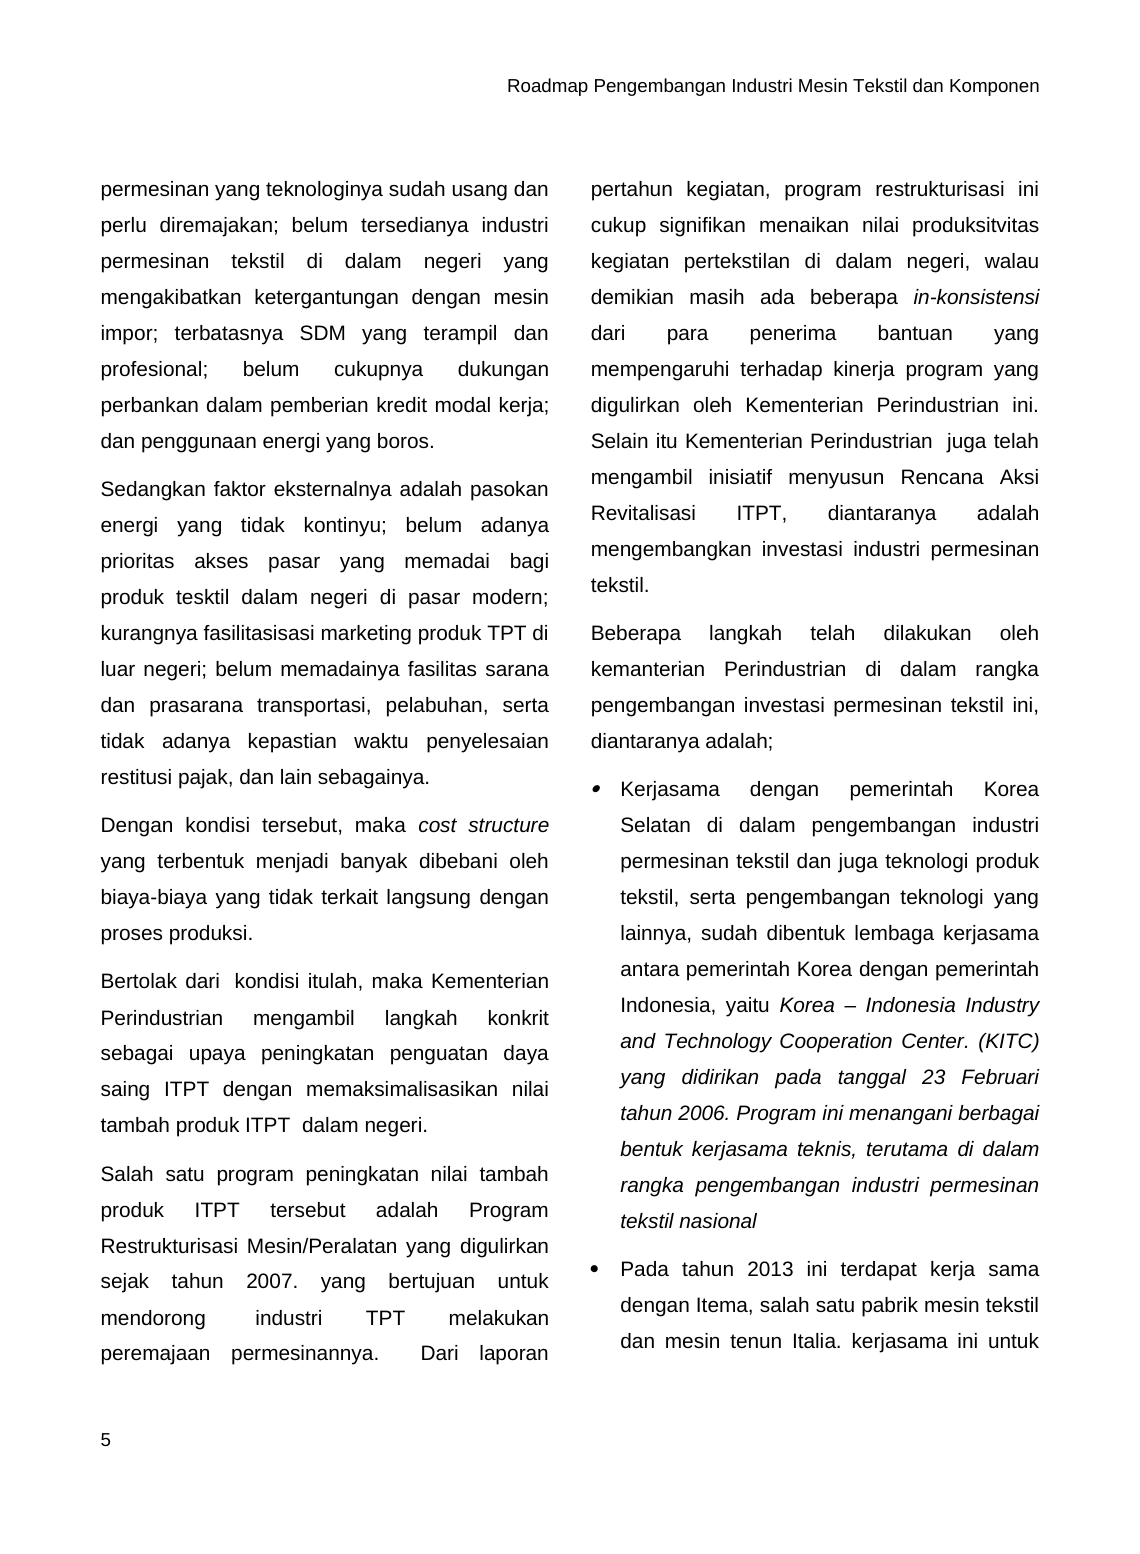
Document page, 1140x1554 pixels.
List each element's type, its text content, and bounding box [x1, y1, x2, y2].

list Kerjasama dengan pemerintah Korea Selatan di dalam pengembangan industri permesinan tekstil dan juga teknologi produk tekstil, serta pengembangan teknologi yang lainnya, sudah dibentuk lembaga kerjasama antara pemerintah Korea dengan pemerintah Indonesia, yaitu Korea – Indonesia Industry and Technology Cooperation Center. (KITC) yang didirikan pada tanggal 23 Februari tahun 2006. Program ini menangani berbagai bentuk kerjasama teknis, terutama di dalam rangka pengembangan industri permesinan tekstil nasional [591, 777, 1039, 1232]
text Dengan kondisi tersebut, maka cost structure yang terbentuk menjadi banyak dibebani oleh biaya-biaya yang tidak terkait langsung dengan proses produksi. [100, 813, 549, 945]
text Bertolak dari kondisi itulah, maka Kementerian Perindustrian mengambil langkah konkrit sebagai upaya peningkatan penguatan daya saing ITPT dengan memaksimalisasikan nilai tambah produk ITPT dalam negeri. [100, 969, 549, 1137]
text Beberapa langkah telah dilakukan oleh kemanterian Perindustrian di dalam rangka pengembangan investasi permesinan tekstil ini, diantaranya adalah; [591, 621, 1039, 753]
text Salah satu program peningkatan nilai tambah produk ITPT tersebut adalah Program Restrukturisasi Mesin/Peralatan yang digulirkan sejak tahun 2007. yang bertujuan untuk mendorong industri TPT melakukan peremajaan permesinannya. Dari laporan pertahun kegiatan, program restrukturisasi ini cukup signifikan menaikan nilai produksitvitas kegiatan pertekstilan di dalam negeri, walau demikian masih ada beberapa in-konsistensi dari para penerima bantuan yang mempengaruhi terhadap kinerja program yang digulirkan oleh Kementerian Perindustrian ini. Selain itu Kementerian Perindustrian juga telah mengambil inisiatif menyusun Rencana Aksi Revitalisasi ITPT, diantaranya adalah mengembangkan investasi industri permesinan tekstil. [100, 1162, 549, 1365]
text Salah satu program peningkatan nilai tambah produk ITPT tersebut adalah Program Restrukturisasi Mesin/Peralatan yang digulirkan sejak tahun 2007. yang bertujuan untuk mendorong industri TPT melakukan peremajaan permesinannya. Dari laporan pertahun kegiatan, program restrukturisasi ini cukup signifikan menaikan nilai produksitvitas kegiatan pertekstilan di dalam negeri, walau demikian masih ada beberapa in-konsistensi dari para penerima bantuan yang mempengaruhi terhadap kinerja program yang digulirkan oleh Kementerian Perindustrian ini. Selain itu Kementerian Perindustrian juga telah mengambil inisiatif menyusun Rencana Aksi Revitalisasi ITPT, diantaranya adalah mengembangkan investasi industri permesinan tekstil. [591, 177, 1039, 596]
text Sedangkan faktor eksternalnya adalah pasokan energi yang tidak kontinyu; belum adanya prioritas akses pasar yang memadai bagi produk tesktil dalam negeri di pasar modern; kurangnya fasilitasisasi marketing produk TPT di luar negeri; belum memadainya fasilitas sarana dan prasarana transportasi, pelabuhan, serta tidak adanya kepastian waktu penyelesaian restitusi pajak, dan lain sebagainya. [100, 477, 549, 789]
